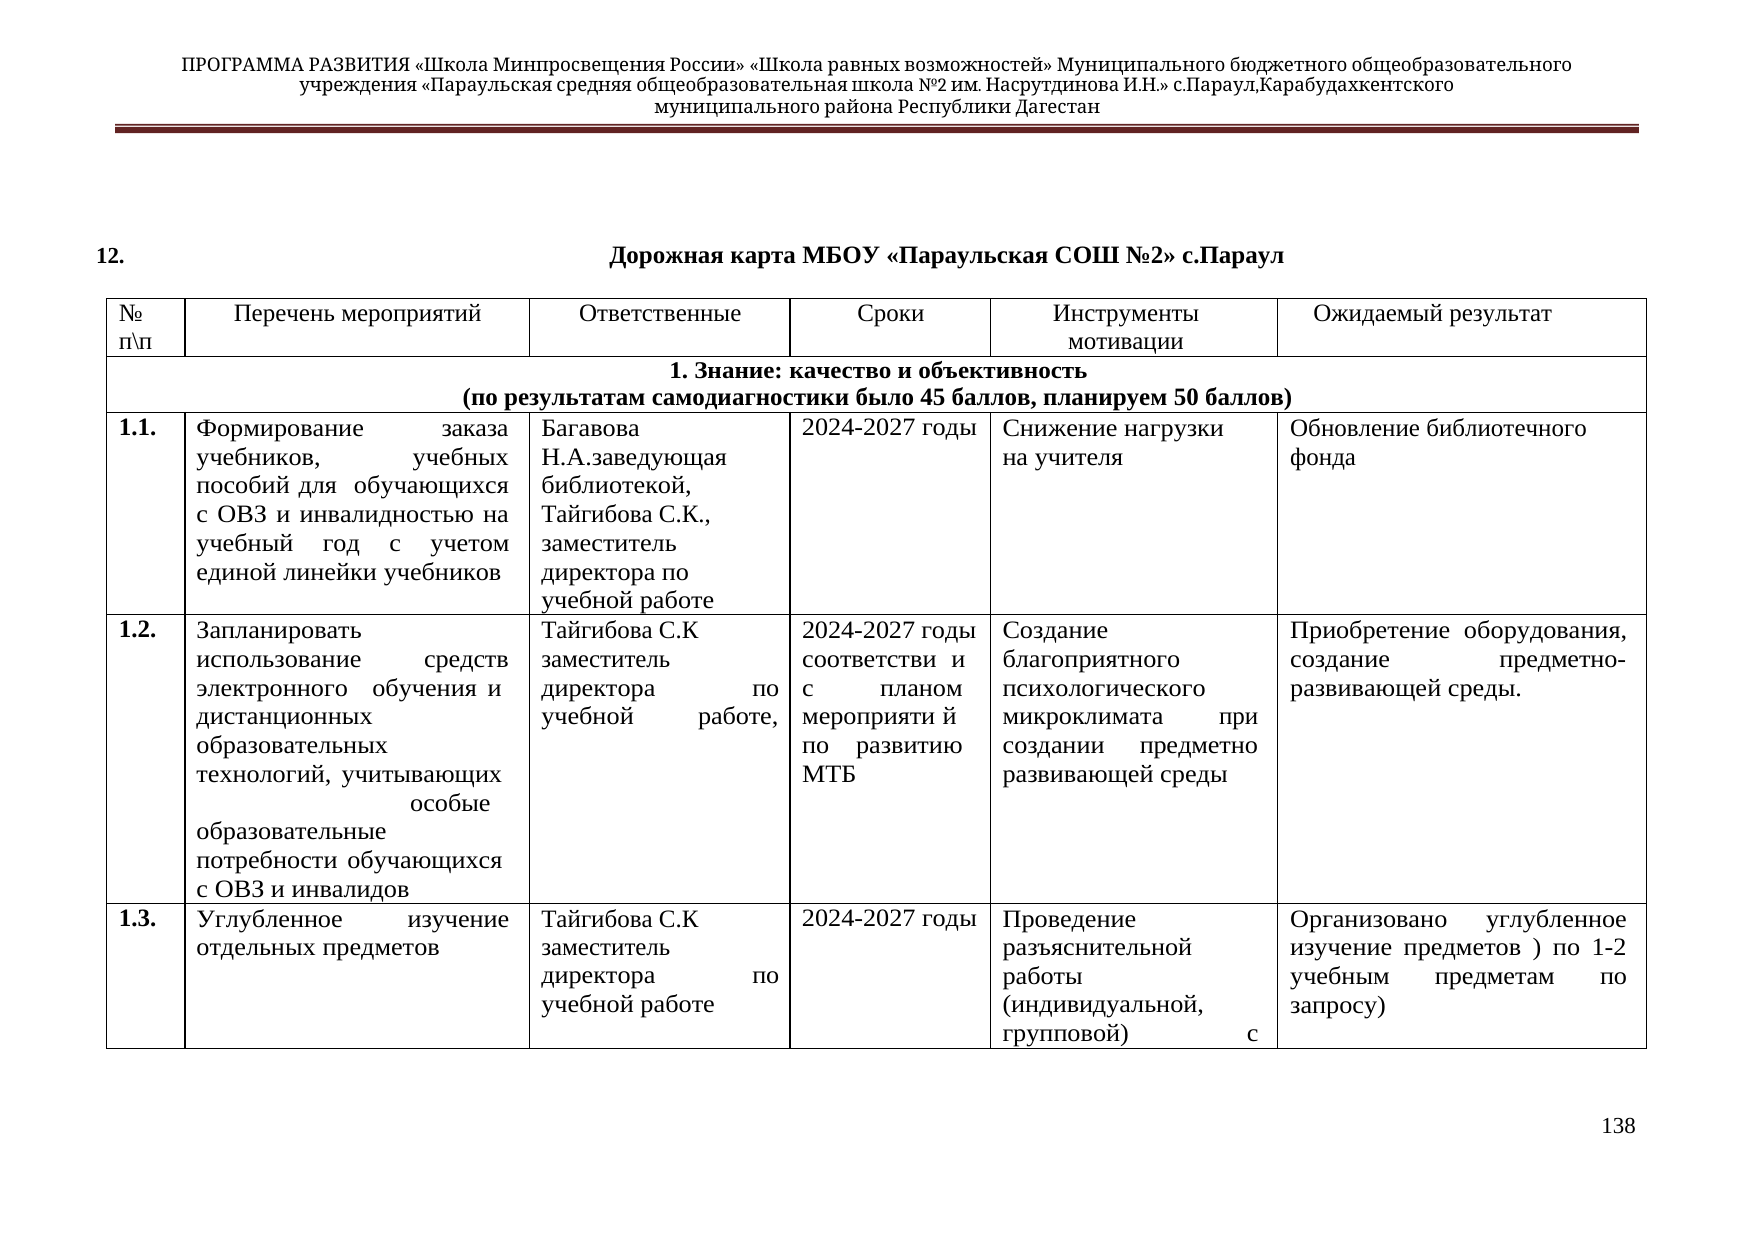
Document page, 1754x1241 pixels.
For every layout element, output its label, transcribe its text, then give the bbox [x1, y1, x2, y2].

table_cell Запланировать использование средств электронного обучения и дистанционных образовательных технологий, учитывающих особые образовательные потребности обучающихся с ОВЗ и инвалидов [186, 615, 529, 903]
table_header Ожидаемый результат [1278, 299, 1646, 356]
table_cell Создание благоприятного психологического микроклимата при создании предметно развивающей среды [991, 615, 1277, 903]
table_cell 1.2. [107, 615, 184, 903]
table_cell Обновление библиотечного фонда [1278, 413, 1646, 614]
table_cell 1. Знание: качество и объективность (по результатам самодиагностики было 45 баллов, планируем 50 баллов) [107, 357, 1646, 412]
table_header Ответственные [530, 299, 789, 356]
table_cell Снижение нагрузки на учителя [991, 413, 1277, 614]
subtitle Дорожная карта МБОУ «Параульская СОШ №2» с.Параул [96, 240, 1658, 269]
table_header № п\п [107, 299, 184, 356]
table_cell Углубленное изучение отдельных предметов [186, 904, 529, 1047]
table_cell 1.3. [107, 904, 184, 1047]
table_header Перечень мероприятий [186, 299, 529, 356]
table_cell Приобретение оборудования, создание предметно- развивающей среды. [1278, 615, 1646, 903]
table_cell 2024-2027 годы соответстви и с планом мероприяти й по развитию МТБ [791, 615, 990, 903]
table_cell Проведение разъяснительной работы (индивидуальной, групповой) с [991, 904, 1277, 1047]
table_cell 2024-2027 годы [791, 904, 990, 1047]
table_header Сроки [791, 299, 990, 356]
table_cell 2024-2027 годы [791, 413, 990, 614]
table_cell Формирование заказа учебников, учебных пособий для обучающихся с ОВЗ и инвалидностью на учебный год с учетом единой линейки учебников [186, 413, 529, 614]
table_cell Организовано углубленное изучение предметов ) по 1-2 учебным предметам по запросу) [1278, 904, 1646, 1047]
table_cell Багавова Н.А.заведующая библиотекой, Тайгибова С.К., заместитель директора по учебной работе [530, 413, 789, 614]
table_cell Тайгибова С.К заместитель директора по учебной работе, [530, 615, 789, 903]
table_header Инструменты мотивации [991, 299, 1277, 356]
table_cell Тайгибова С.К заместитель директора по учебной работе [530, 904, 789, 1047]
table_cell 1.1. [107, 413, 184, 614]
